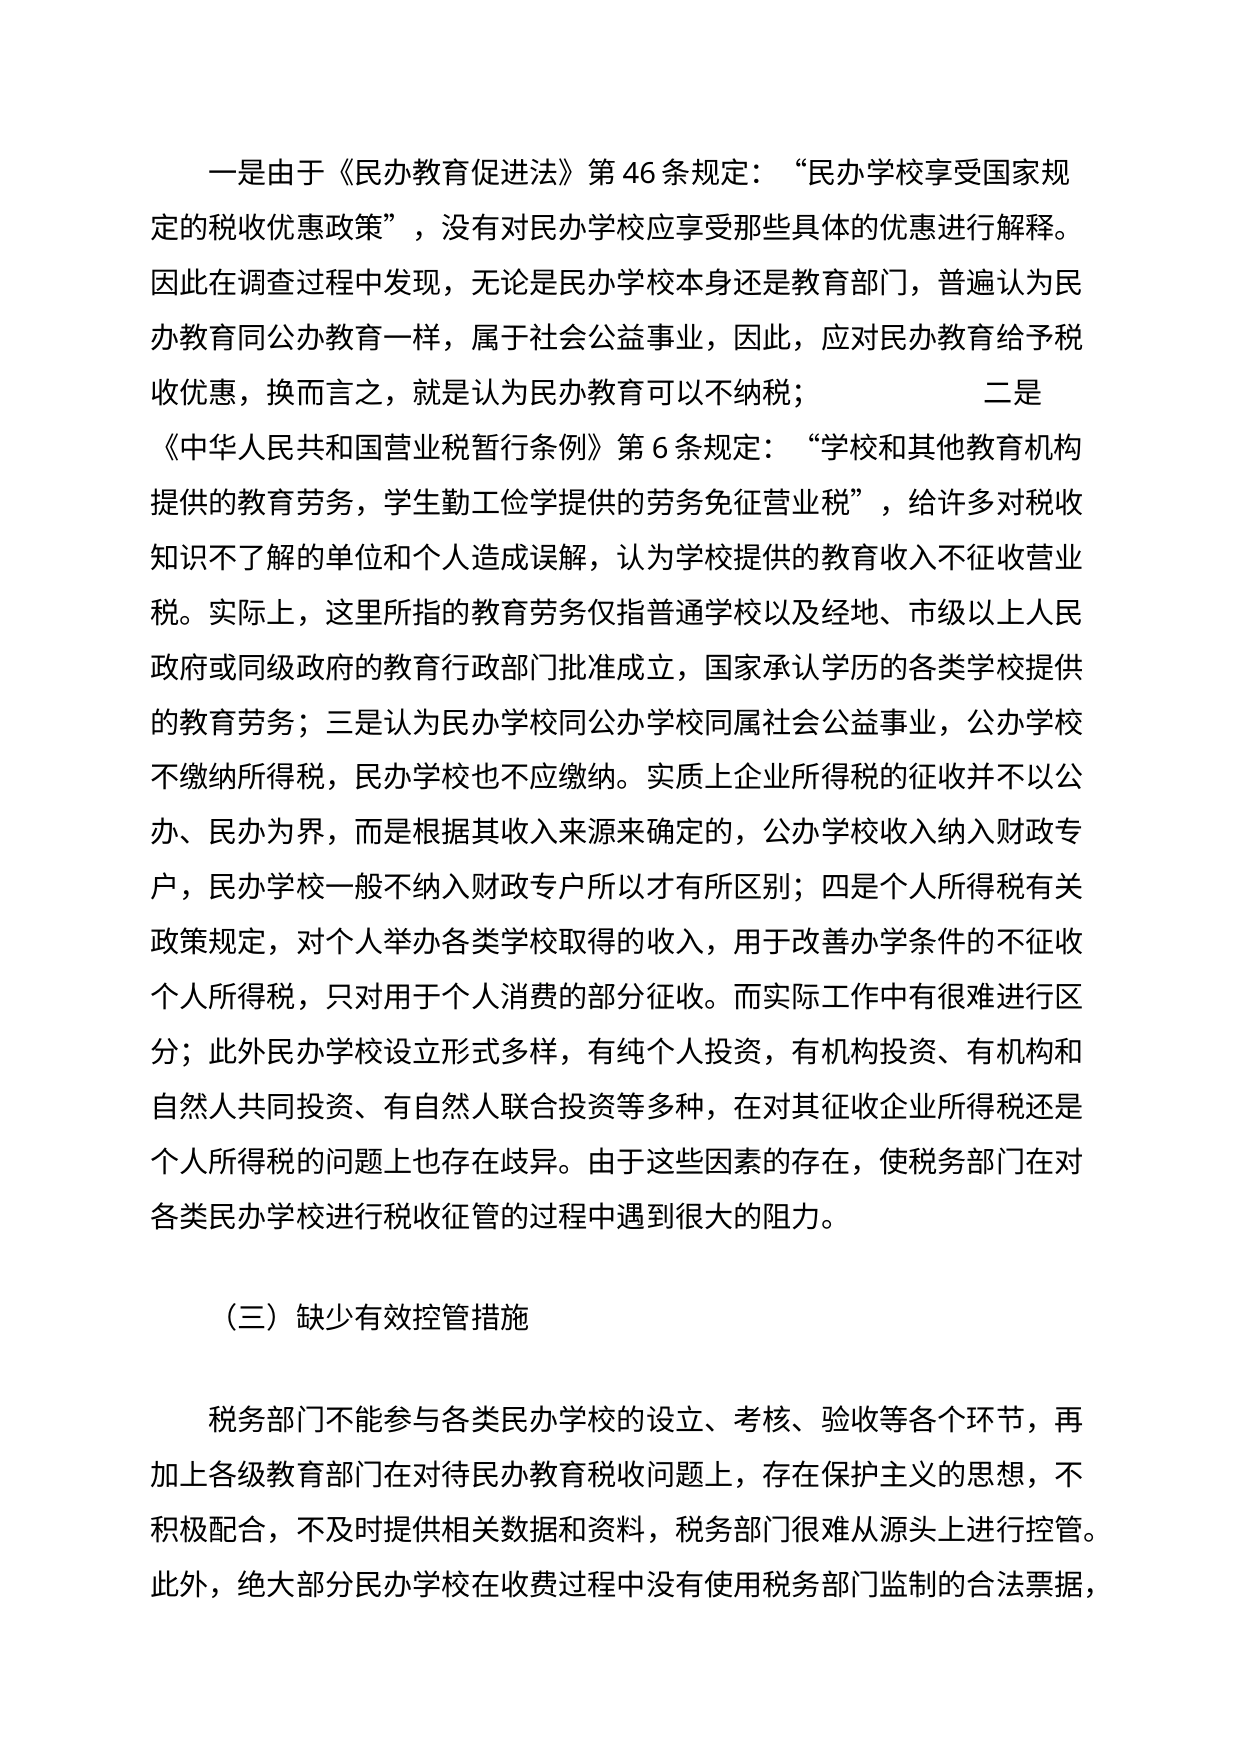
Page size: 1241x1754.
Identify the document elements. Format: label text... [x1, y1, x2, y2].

text （三）缺少有效控管措施 [150, 1295, 1090, 1337]
text 一是由于《民办教育促进法》第46条规定：“民办学校享受国家规定的税收优惠政策”，没有对民办学校应享受那些具体的优惠进行解释。因此在调查过程中发现，无论是民办学校本身还是教育部门，普遍认为民办教育同公办教育一样，属于社会公益事业，因此，应对民办教育给予税收优惠，换而言之，就是认为民办教育可以不纳税； 二是《中华人民共和国营业税暂行条例》第6条规定：“学校和其他教育机构提供的教育劳务，学生勤工俭学提供的劳务免征营业税”，给许多对税收知识不了解的单位和个人造成误解，认为学校提供的教育收入不征收营业税。实际上，这里所指的教育劳务仅指普通学校以及经地、市级以上人民政府或同级政府的教育行政部门批准成立，国家承认学历的各类学校提供的教育劳务；三是认为民办学校同公办学校同属社会公益事业，公办学校不缴纳所得税，民办学校也不应缴纳。实质上企业所得税的征收并不以公办、民办为界，而是根据其收入来源来确定的，公办学校收入纳入财政专户，民办学校一般不纳入财政专户所以才有所区别；四是个人所得税有关政策规定，对个人举办各类学校取得的收入，用于改善办学条件的不征收个人所得税，只对用于个人消费的部分征收。而实际工作中有很难进行区分；此外民办学校设立形式多样，有纯个人投资，有机构投资、有机构和自然人共同投资、有自然人联合投资等多种，在对其征收企业所得税还是个人所得税的问题上也存在歧异。由于这些因素的存在，使税务部门在对各类民办学校进行税收征管的过程中遇到很大的阻力。 [150, 150, 1090, 1236]
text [150, 1397, 1090, 1604]
